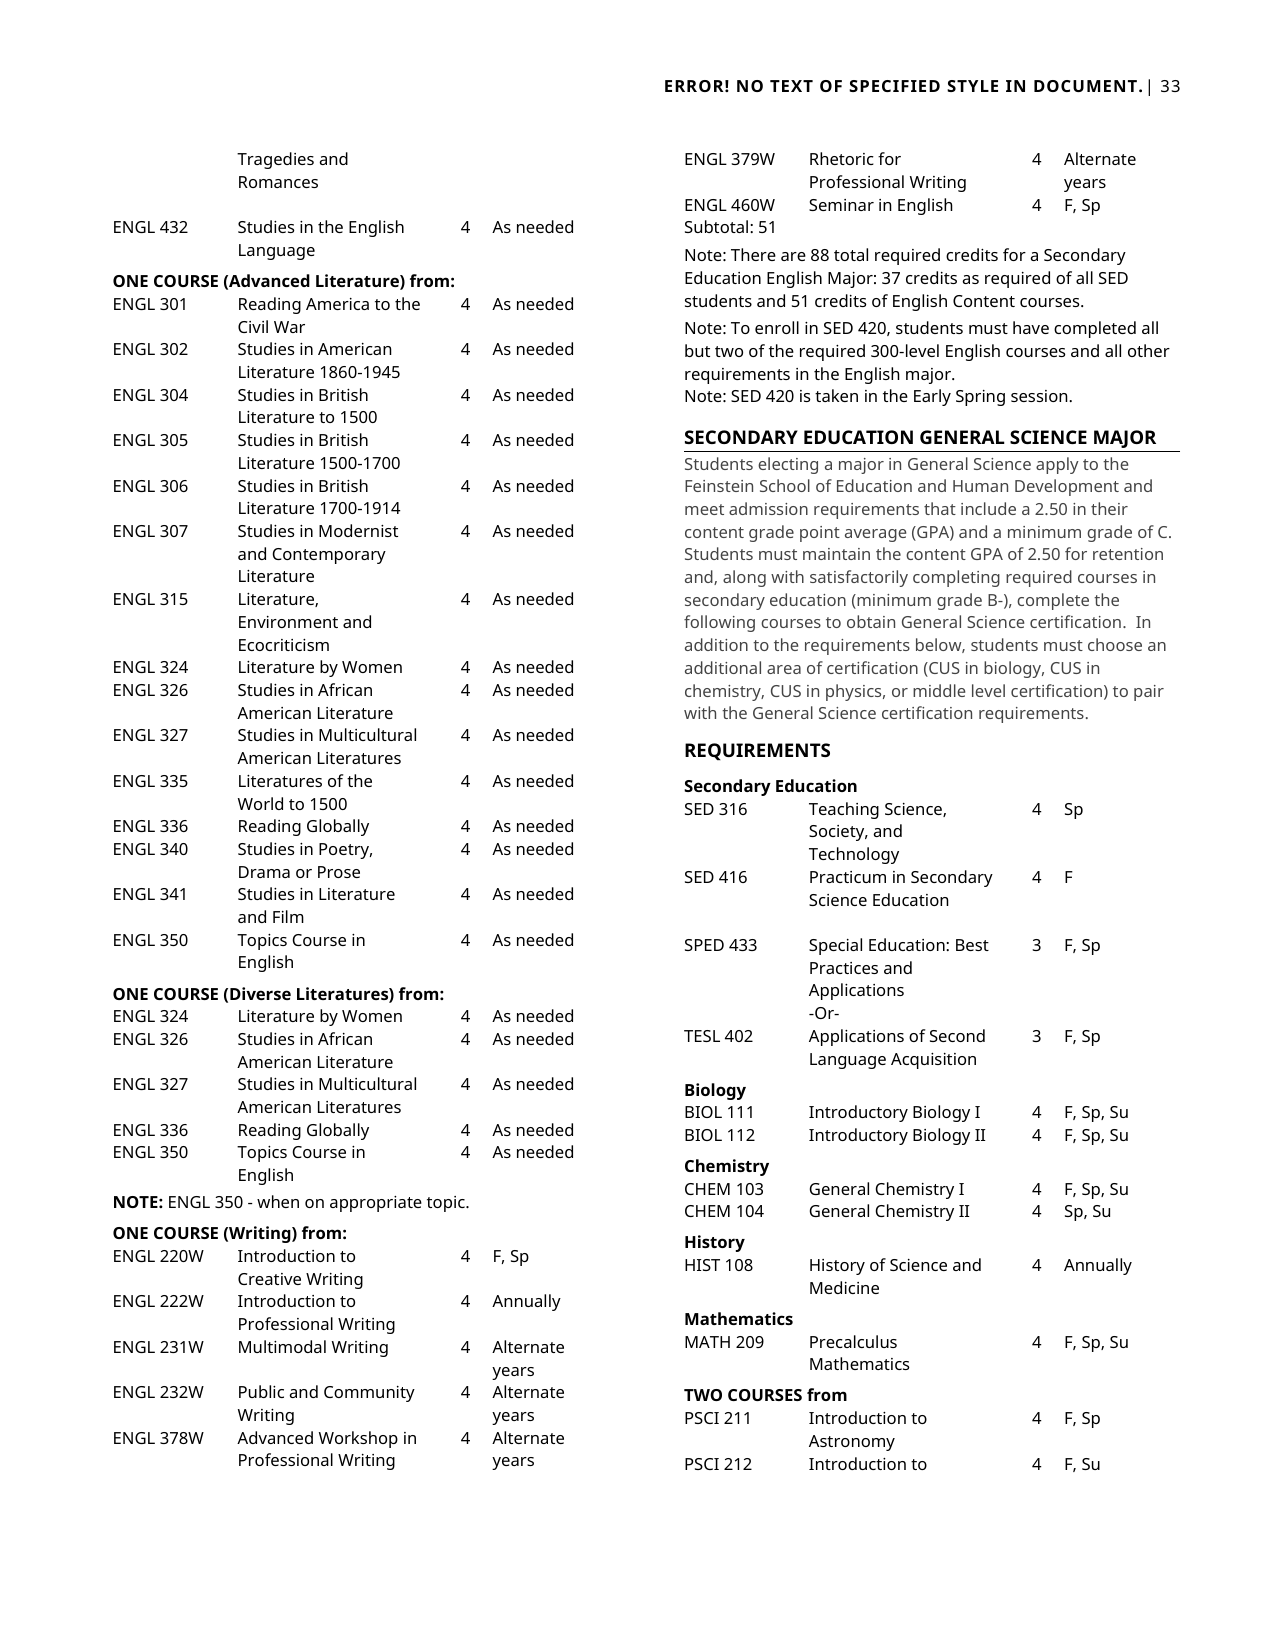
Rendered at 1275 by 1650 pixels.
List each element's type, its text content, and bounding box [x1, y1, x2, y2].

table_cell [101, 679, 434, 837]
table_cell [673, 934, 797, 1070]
subtitle History [684, 1231, 1180, 1254]
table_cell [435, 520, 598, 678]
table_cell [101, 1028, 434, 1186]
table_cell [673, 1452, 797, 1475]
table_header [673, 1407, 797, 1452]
text Note: There are 88 total required credits for a Secondary Education English Major: 37 credits as required of all SED students and 51 credits of English Content courses. [684, 243, 1180, 312]
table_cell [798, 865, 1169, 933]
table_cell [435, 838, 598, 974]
subtitle ONE COURSE (Advanced Literature) from: [112, 270, 609, 292]
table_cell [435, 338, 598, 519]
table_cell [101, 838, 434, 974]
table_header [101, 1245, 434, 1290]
subtitle ONE COURSE (Writing) from: [112, 1222, 609, 1244]
subtitle Secondary Education General Science Major [684, 426, 1180, 451]
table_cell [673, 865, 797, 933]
subtitle Chemistry [684, 1154, 1180, 1177]
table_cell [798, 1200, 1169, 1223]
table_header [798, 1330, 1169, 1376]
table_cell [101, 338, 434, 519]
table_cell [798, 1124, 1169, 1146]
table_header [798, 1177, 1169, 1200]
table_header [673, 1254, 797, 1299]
subtitle Requirements [684, 737, 1180, 762]
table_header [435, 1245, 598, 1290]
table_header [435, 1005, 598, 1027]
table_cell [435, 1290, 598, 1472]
subtitle TWO COURSES from [684, 1384, 1180, 1407]
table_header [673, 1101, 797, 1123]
subtitle ONE COURSE (Diverse Literatures) from: [112, 982, 609, 1005]
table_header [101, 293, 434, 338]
subtitle Secondary Education [684, 774, 1180, 797]
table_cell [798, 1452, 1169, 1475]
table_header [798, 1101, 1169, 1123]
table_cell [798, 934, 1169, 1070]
subtitle Biology [684, 1078, 1180, 1101]
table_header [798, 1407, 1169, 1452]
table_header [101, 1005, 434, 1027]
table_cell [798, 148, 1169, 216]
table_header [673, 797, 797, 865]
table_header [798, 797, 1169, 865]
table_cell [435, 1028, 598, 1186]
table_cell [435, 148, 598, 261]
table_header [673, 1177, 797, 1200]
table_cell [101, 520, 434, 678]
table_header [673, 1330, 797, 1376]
subtitle Mathematics [684, 1307, 1180, 1330]
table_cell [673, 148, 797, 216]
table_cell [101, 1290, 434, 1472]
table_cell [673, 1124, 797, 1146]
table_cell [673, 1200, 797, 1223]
text Note: To enroll in SED 420, students must have completed all but two of the required 300-level English courses and all other requirements in the English major. [684, 316, 1180, 384]
text NOTE: ENGL 350 - when on appropriate topic. [112, 1191, 609, 1213]
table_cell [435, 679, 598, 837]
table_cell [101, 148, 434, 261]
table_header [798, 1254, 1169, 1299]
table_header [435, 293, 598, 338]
